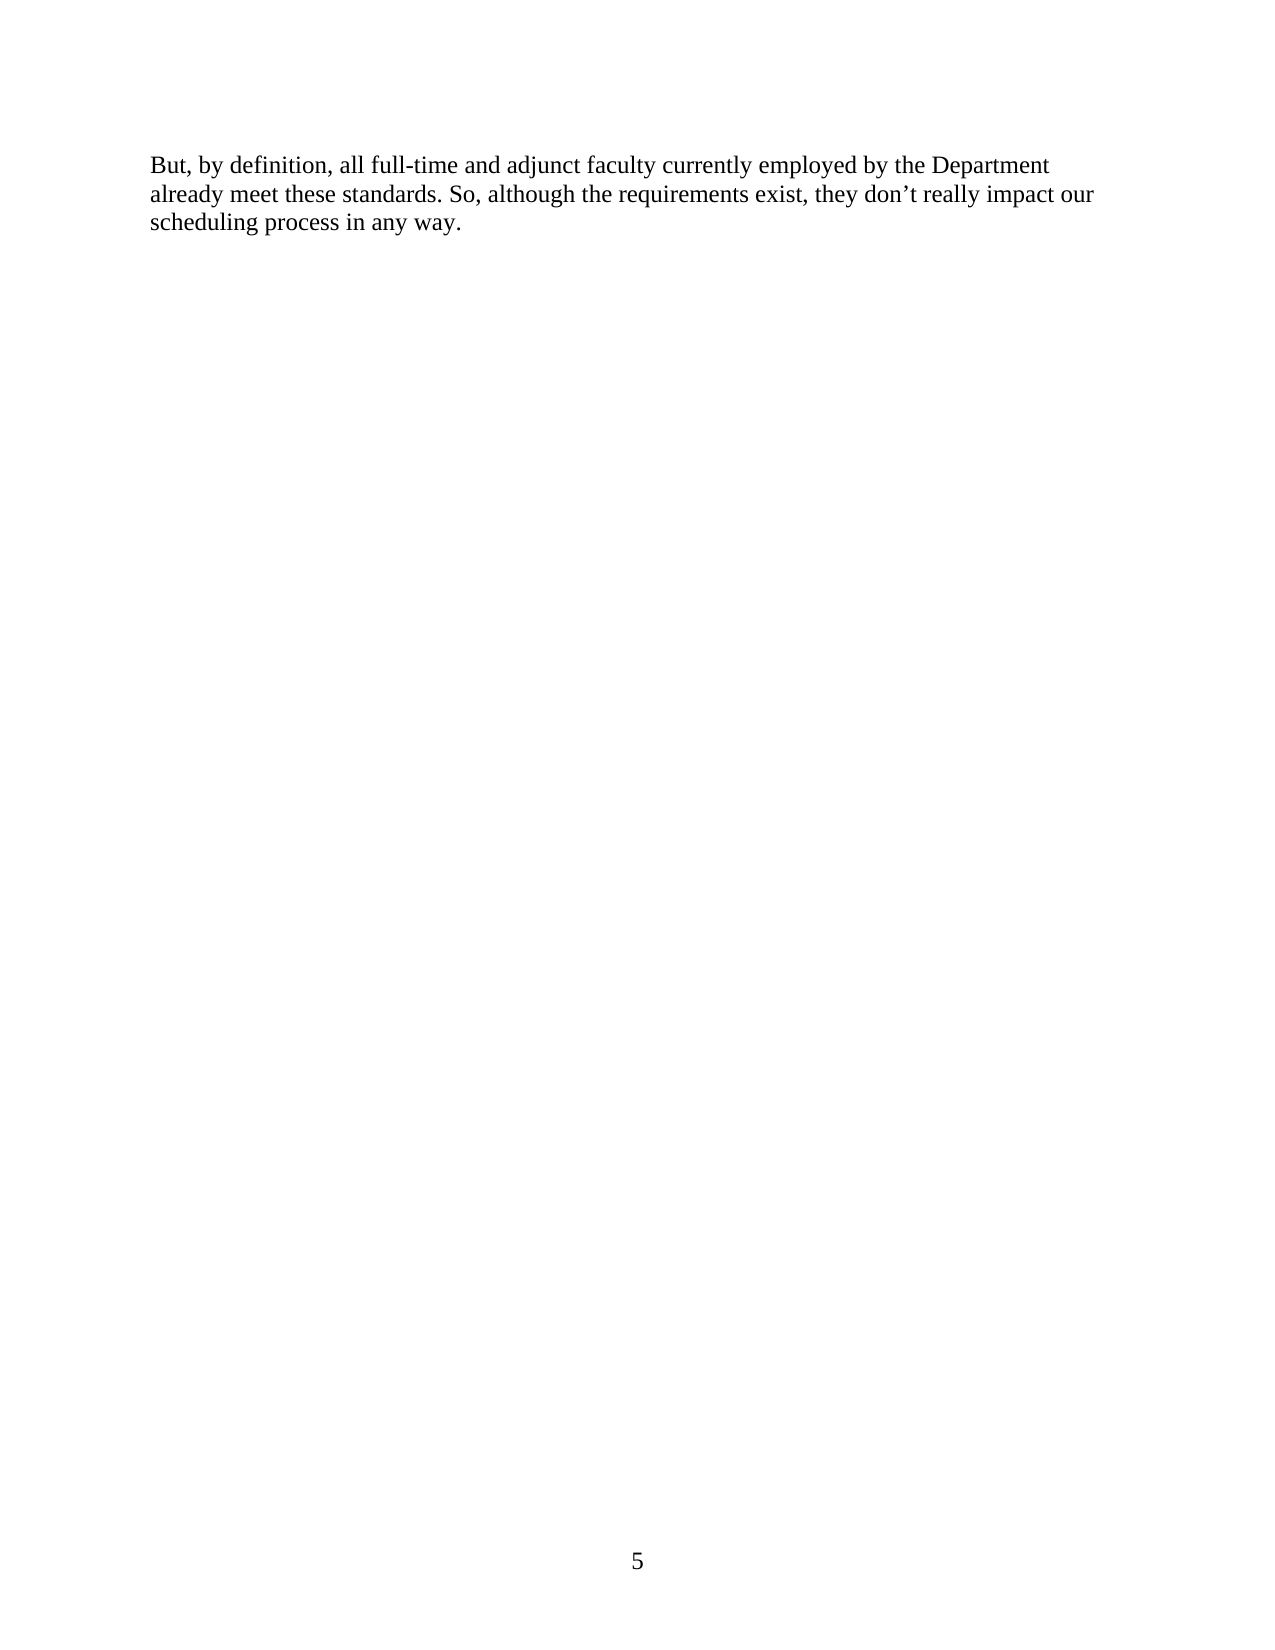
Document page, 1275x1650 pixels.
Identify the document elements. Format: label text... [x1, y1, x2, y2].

text But, by definition, all full-time and adjunct faculty currently employed by the Department already meet these standards. So, although the requirements exist, they don’t really impact our scheduling process in any way. [150, 150, 1125, 236]
